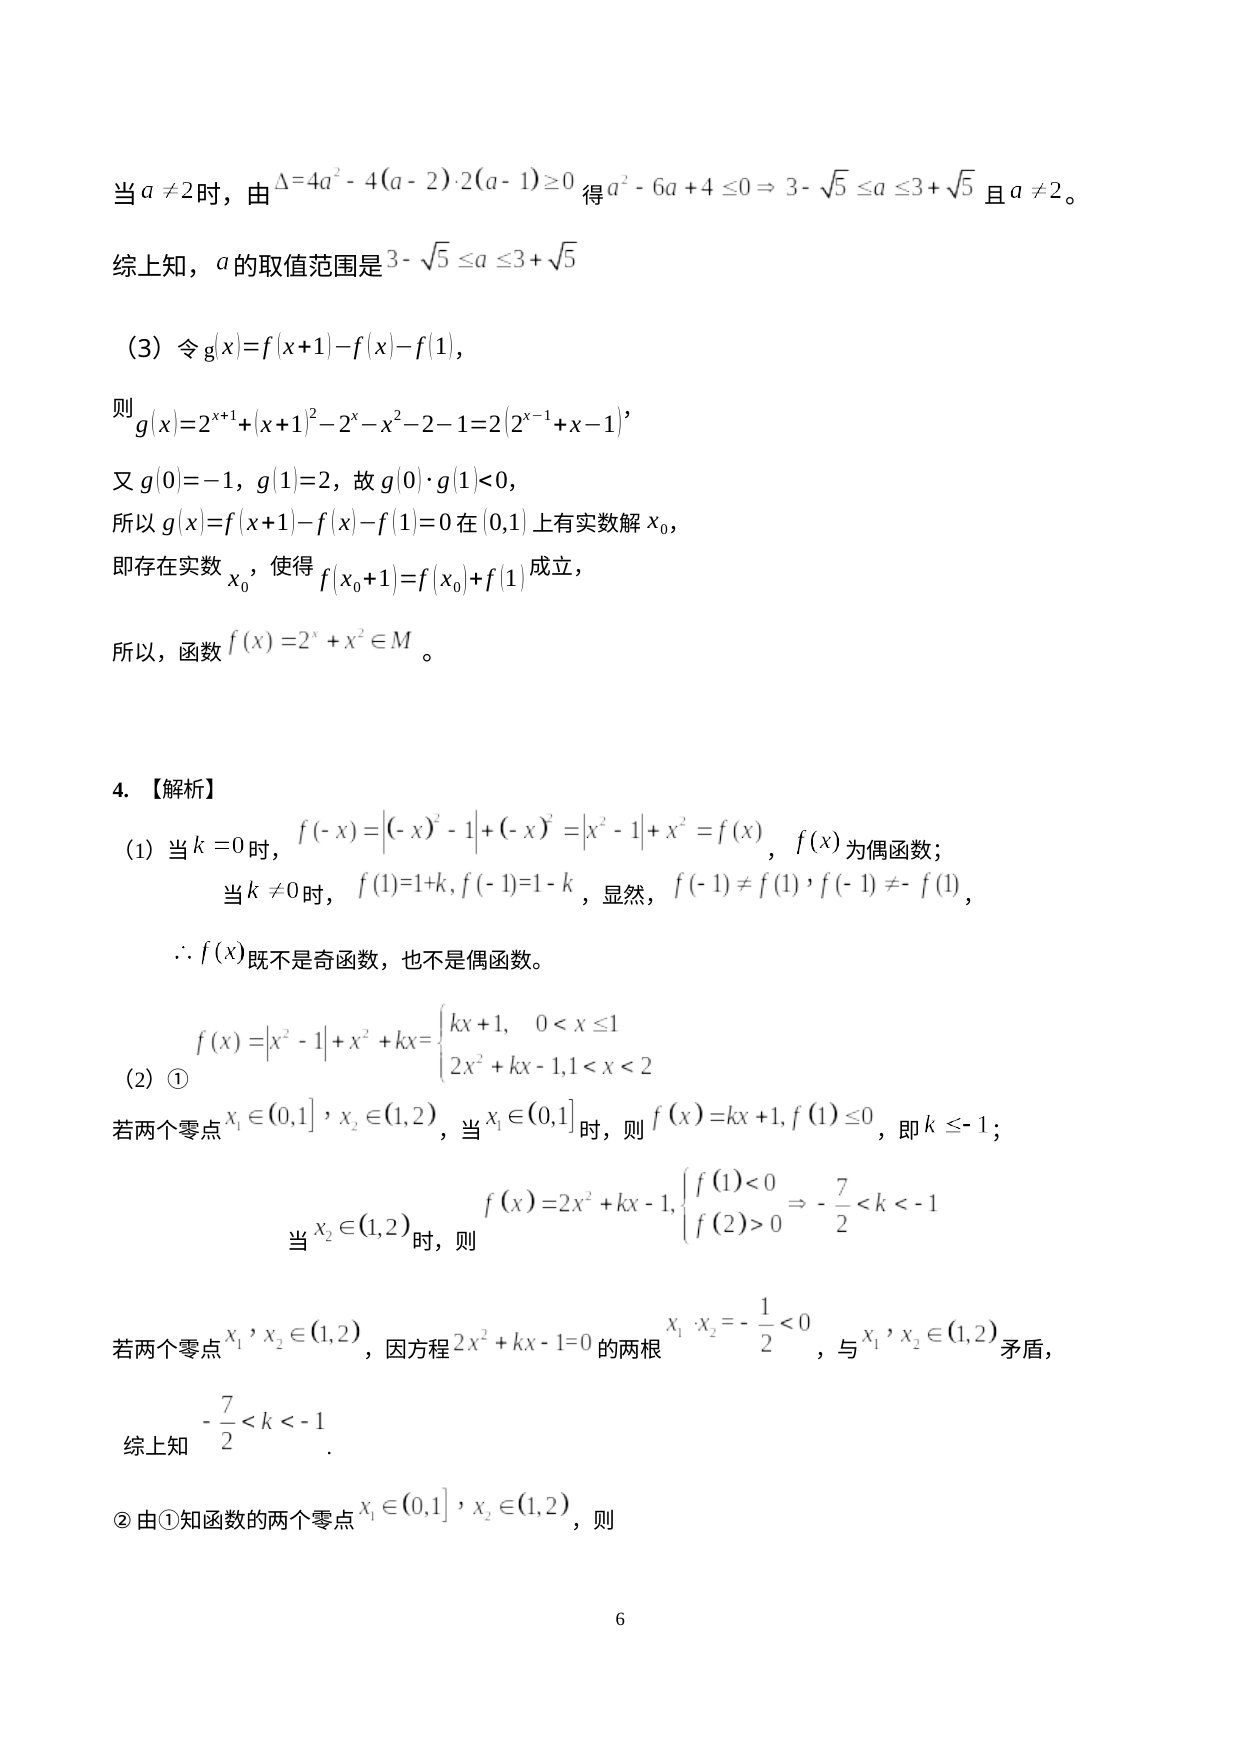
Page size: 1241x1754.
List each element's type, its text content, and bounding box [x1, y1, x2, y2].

text （3）令 g， [112, 314, 1128, 379]
text 若两个零点，因方程的两根，与矛盾， [112, 1292, 1128, 1389]
text 当时， ，显然，， [112, 869, 1128, 934]
text 当时，由 得 且。 [112, 162, 1128, 227]
text （2）① [112, 999, 1128, 1097]
text 所以，函数。 [112, 622, 1128, 687]
text 4. 【解析】 [112, 772, 1128, 804]
text 当时，则 [112, 1162, 1128, 1259]
text 则， [112, 389, 1128, 454]
text 所以 在 上有实数解 ， [112, 506, 1128, 538]
text 综上知，的取值范围是 [112, 238, 1128, 303]
text 又 ，，故 ， [112, 464, 1128, 496]
text ②由①知函数的两个零点，则 [112, 1487, 1128, 1552]
text 既不是奇函数，也不是偶函数。 [112, 934, 1128, 999]
text 即存在实数 ，使得 成立， [112, 548, 1128, 613]
text 若两个零点，当时，则，即； [112, 1097, 1128, 1162]
text （1）当时，，为偶函数； [112, 804, 1128, 869]
text 综上知 . [112, 1389, 1128, 1487]
